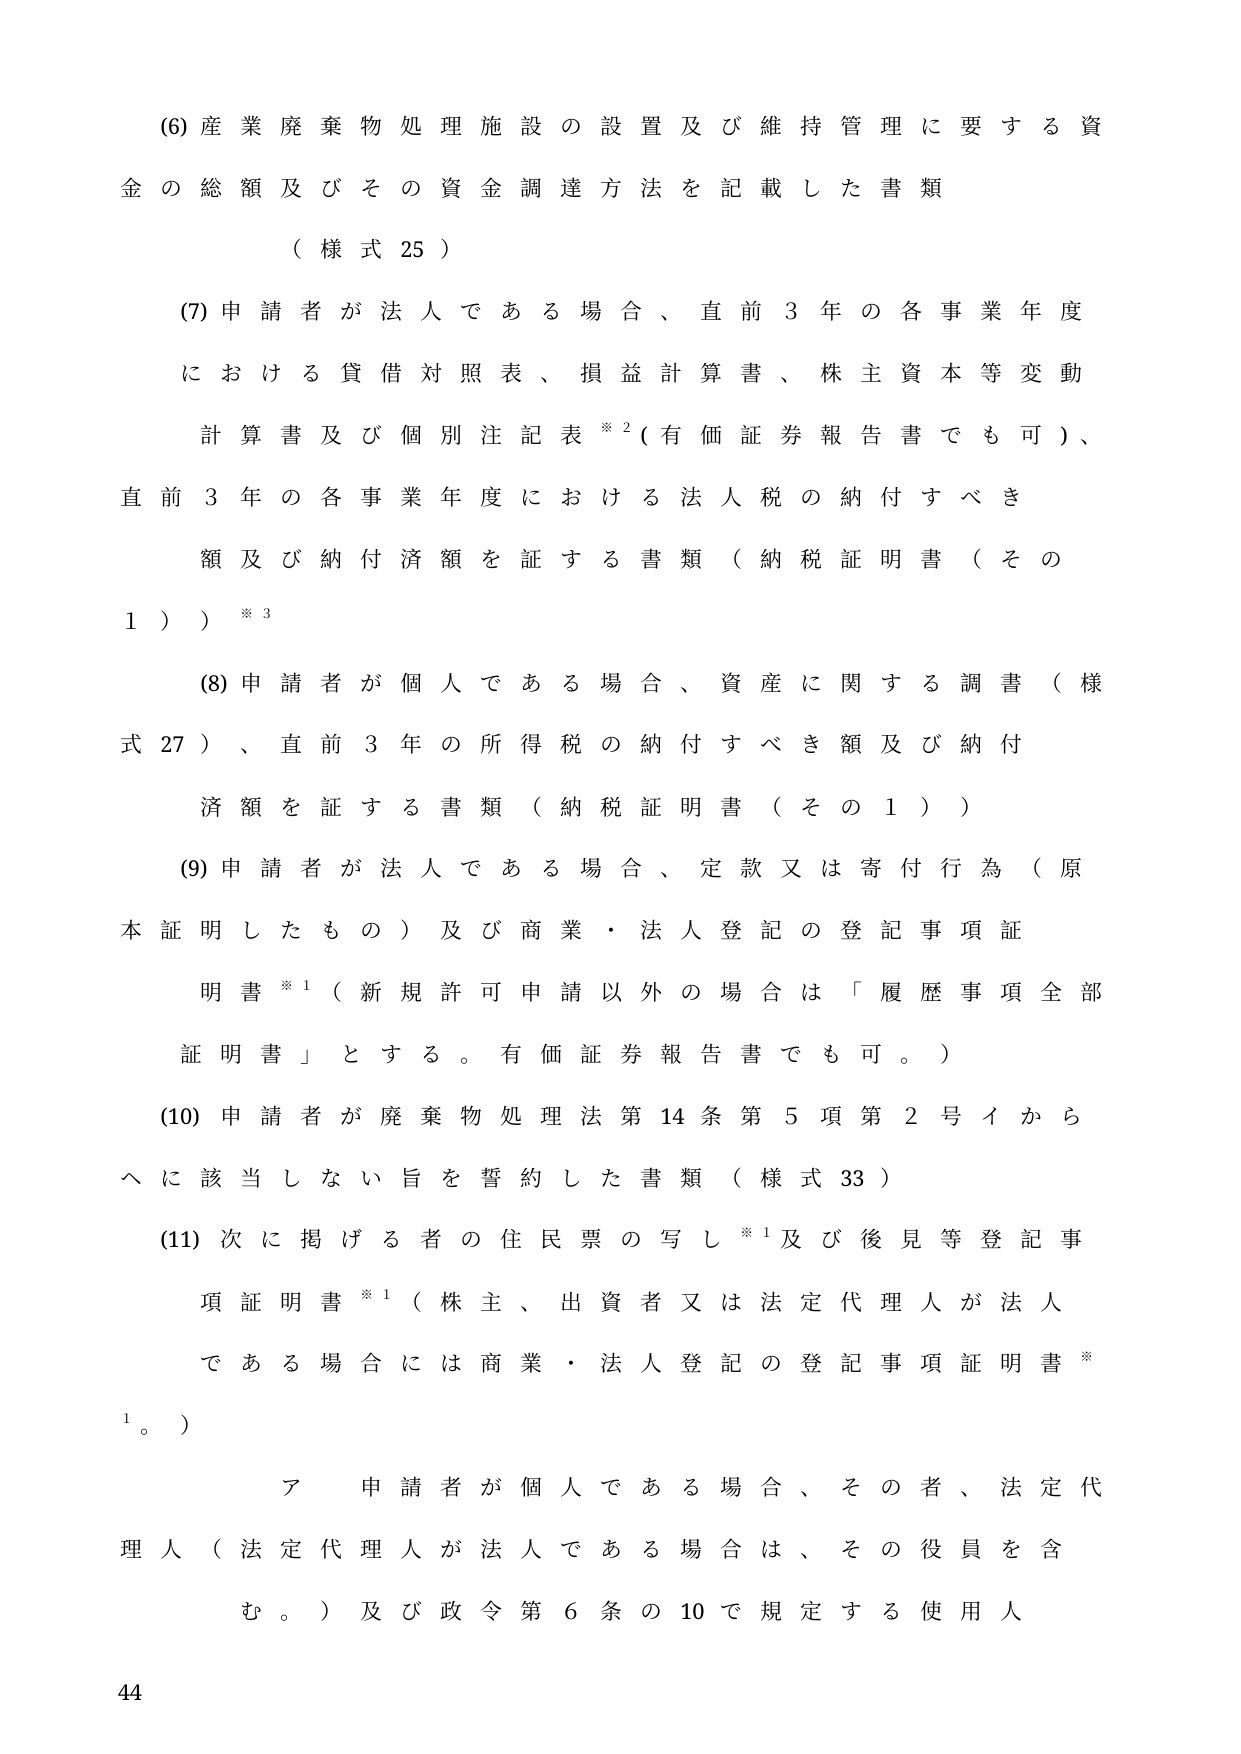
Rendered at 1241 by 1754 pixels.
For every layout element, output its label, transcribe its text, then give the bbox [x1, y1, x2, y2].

text (8) 申請者が個人である場合、資産に関する調書（様式27）、直前３年の所得税の納付すべき額及び納付 [120, 651, 1120, 774]
text む。）及び政令第６条の10で規定する使用人 [120, 1579, 1120, 1641]
text (9) 申請者が法人である場合、定款又は寄付行為（原本証明したもの）及び商業・法人登記の登記事項証 [120, 836, 1120, 960]
text （様式25） [120, 218, 1120, 279]
text ア 申請者が個人である場合、その者、法定代理人（法定代理人が法人である場合は、その役員を含 [120, 1455, 1120, 1579]
text である場合には商業・法人登記の登記事項証明書※１。） [120, 1331, 1120, 1455]
text 額及び納付済額を証する書類（納税証明書（その１））※３ [120, 527, 1120, 651]
text (10) 申請者が廃棄物処理法第14条第５項第２号イからヘに該当しない旨を誓約した書類（様式33） [120, 1084, 1120, 1208]
text (7) 申請者が法人である場合、直前３年の各事業年度における貸借対照表、損益計算書、株主資本等変動 [160, 279, 1120, 403]
text (6) 産業廃棄物処理施設の設置及び維持管理に要する資金の総額及びその資金調達方法を記載した書類 [120, 94, 1120, 218]
text 明書※１（新規許可申請以外の場合は「履歴事項全部証明書」とする。有価証券報告書でも可。） [160, 960, 1120, 1084]
text 済額を証する書類（納税証明書（その１）） [120, 774, 1120, 836]
text 計算書及び個別注記表※２(有価証券報告書でも可)、直前３年の各事業年度における法人税の納付すべき [120, 403, 1120, 527]
text (11) 次に掲げる者の住民票の写し※１及び後見等登記事項証明書※１（株主、出資者又は法定代理人が法人 [150, 1208, 1120, 1331]
